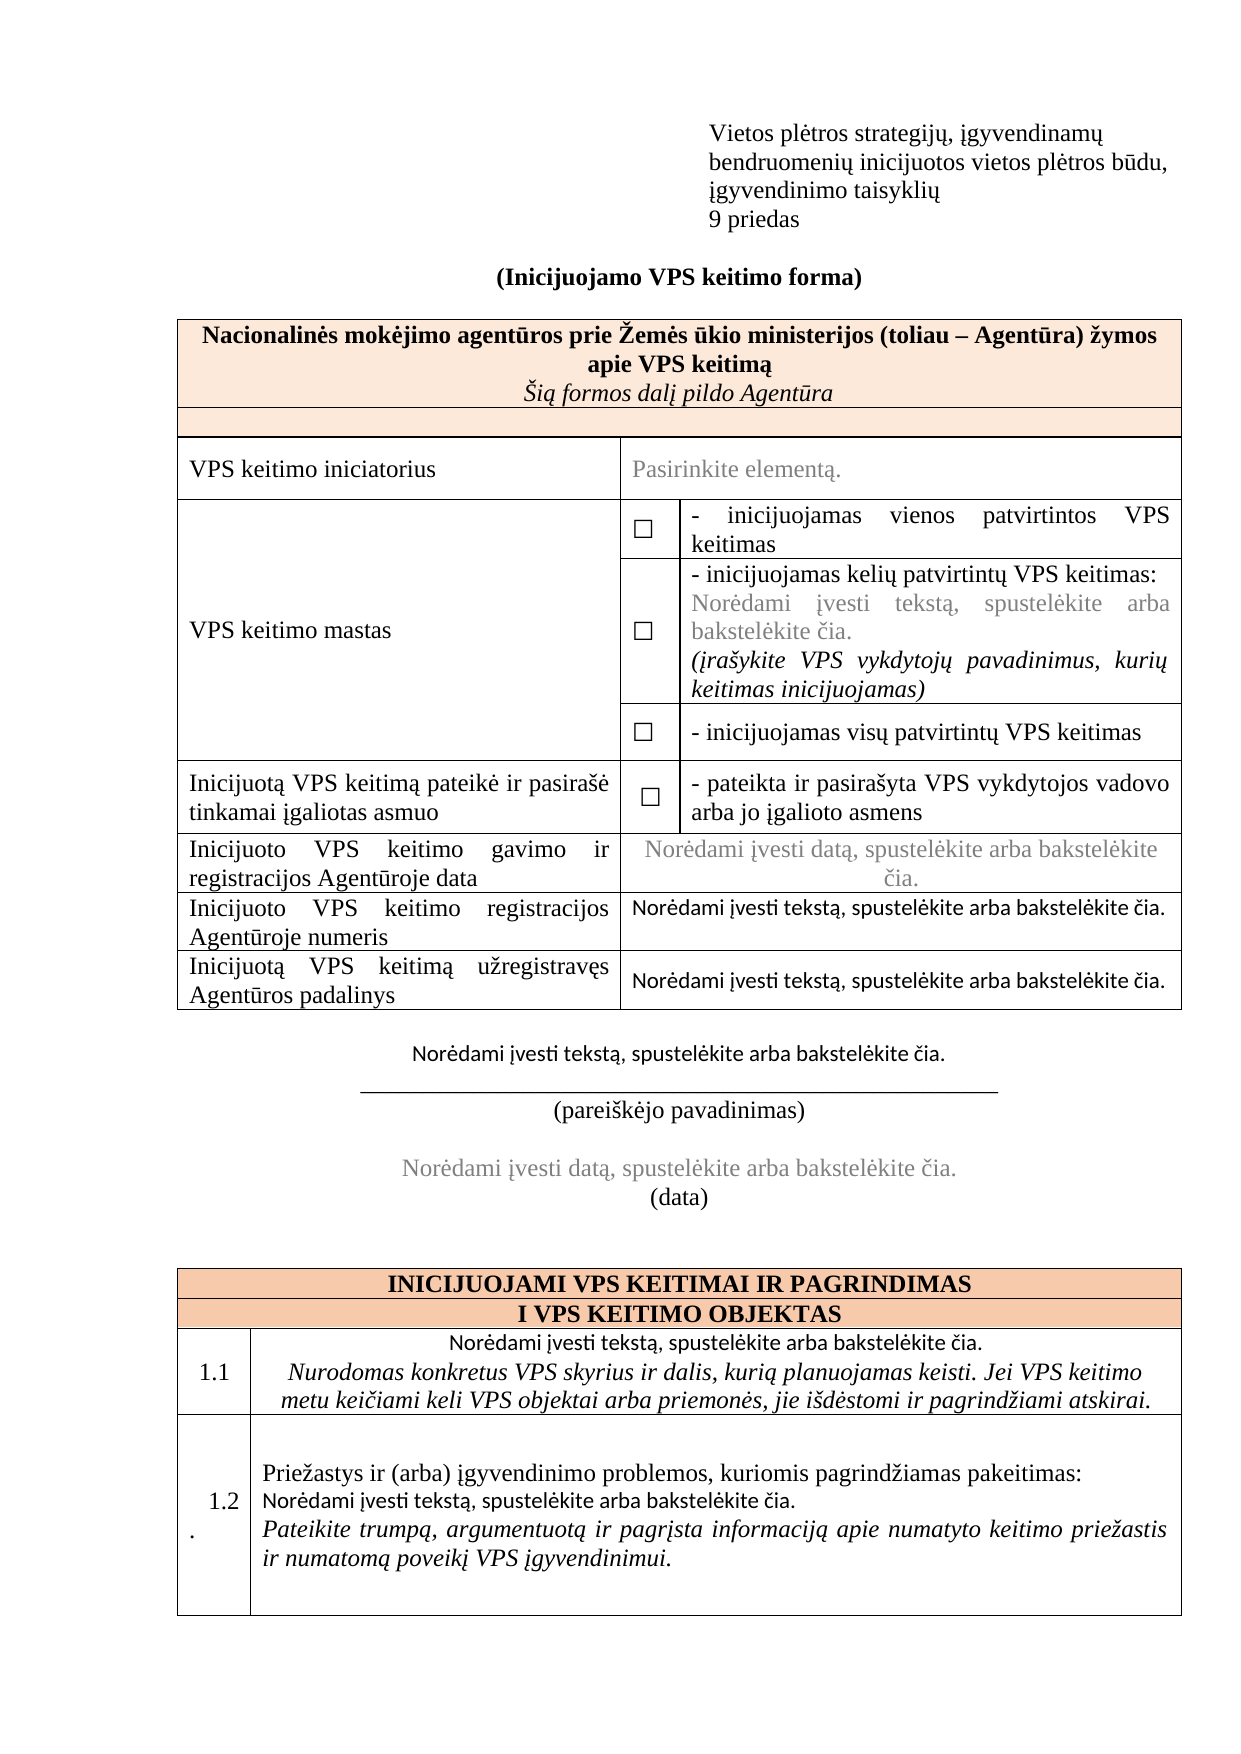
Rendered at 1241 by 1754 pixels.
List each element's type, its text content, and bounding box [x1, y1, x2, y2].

table_cell Nurodomas konkretus VPS skyrius ir dalis, kurią planuojamas keisti. Jei VPS keitimo metu keičiami keli VPS objektai arba priemonės, jie išdėstomi ir pagrindžiami atskirai. [251, 1329, 1181, 1414]
text Vietos plėtros strategijų, įgyvendinamų [709, 118, 1181, 147]
text ___________________________________________________ [177, 1067, 1181, 1095]
text (data) [177, 1182, 1181, 1210]
table_cell [178, 408, 1181, 436]
table_cell Priežastys ir (arba) įgyvendinimo problemos, kuriomis pagrindžiamas pakeitimas: Pateikite trumpą, argumentuotą ir pagrįsta informaciją apie numatyto keitimo priežastis ir numatomą poveikį VPS įgyvendinimui. [251, 1415, 1181, 1615]
table_cell - inicijuojamas vienos patvirtintos VPS keitimas [681, 500, 1181, 558]
table_cell Inicijuoto VPS keitimo registracijos Agentūroje numeris [178, 893, 620, 950]
text (pareiškėjo pavadinimas) [177, 1095, 1181, 1124]
table_header Nacionalinės mokėjimo agentūros prie Žemės ūkio ministerijos (toliau – Agentūra) žymos apie VPS keitimą Šią formos dalį pildo Agentūra [178, 320, 1181, 407]
table_cell [621, 893, 1181, 950]
table_cell VPS keitimo iniciatorius [178, 438, 620, 499]
table_cell - pateikta ir pasirašyta VPS vykdytojos vadovo arba jo įgalioto asmens [681, 761, 1181, 833]
table_cell Inicijuoto VPS keitimo gavimo ir registracijos Agentūroje data [178, 834, 620, 892]
table_cell - inicijuojamas visų patvirtintų VPS keitimas [681, 704, 1181, 759]
text bendruomenių inicijuotos vietos plėtros būdu, įgyvendinimo taisyklių [709, 147, 1181, 204]
text 9 priedas [709, 204, 1181, 233]
table_cell - inicijuojamas kelių patvirtintų VPS keitimas: (įrašykite VPS vykdytojų pavadinimus, kurių keitimas inicijuojamas) [681, 559, 1181, 703]
table_header INICIJUOJAMI VPS KEITIMAI IR PAGRINDIMAS [178, 1269, 1181, 1298]
table_cell I VPS KEITIMO OBJEKTAS [178, 1299, 1181, 1327]
text (Inicijuojamo VPS keitimo forma) [177, 262, 1181, 291]
table_cell VPS keitimo mastas [178, 500, 620, 759]
table_cell Inicijuotą VPS keitimą užregistravęs Agentūros padalinys [178, 951, 620, 1009]
table_cell Inicijuotą VPS keitimą pateikė ir pasirašė tinkamai įgaliotas asmuo [178, 761, 620, 833]
table_cell 1.1 [178, 1329, 250, 1414]
table_cell 1.2. [178, 1415, 250, 1615]
table_cell [621, 438, 1181, 499]
